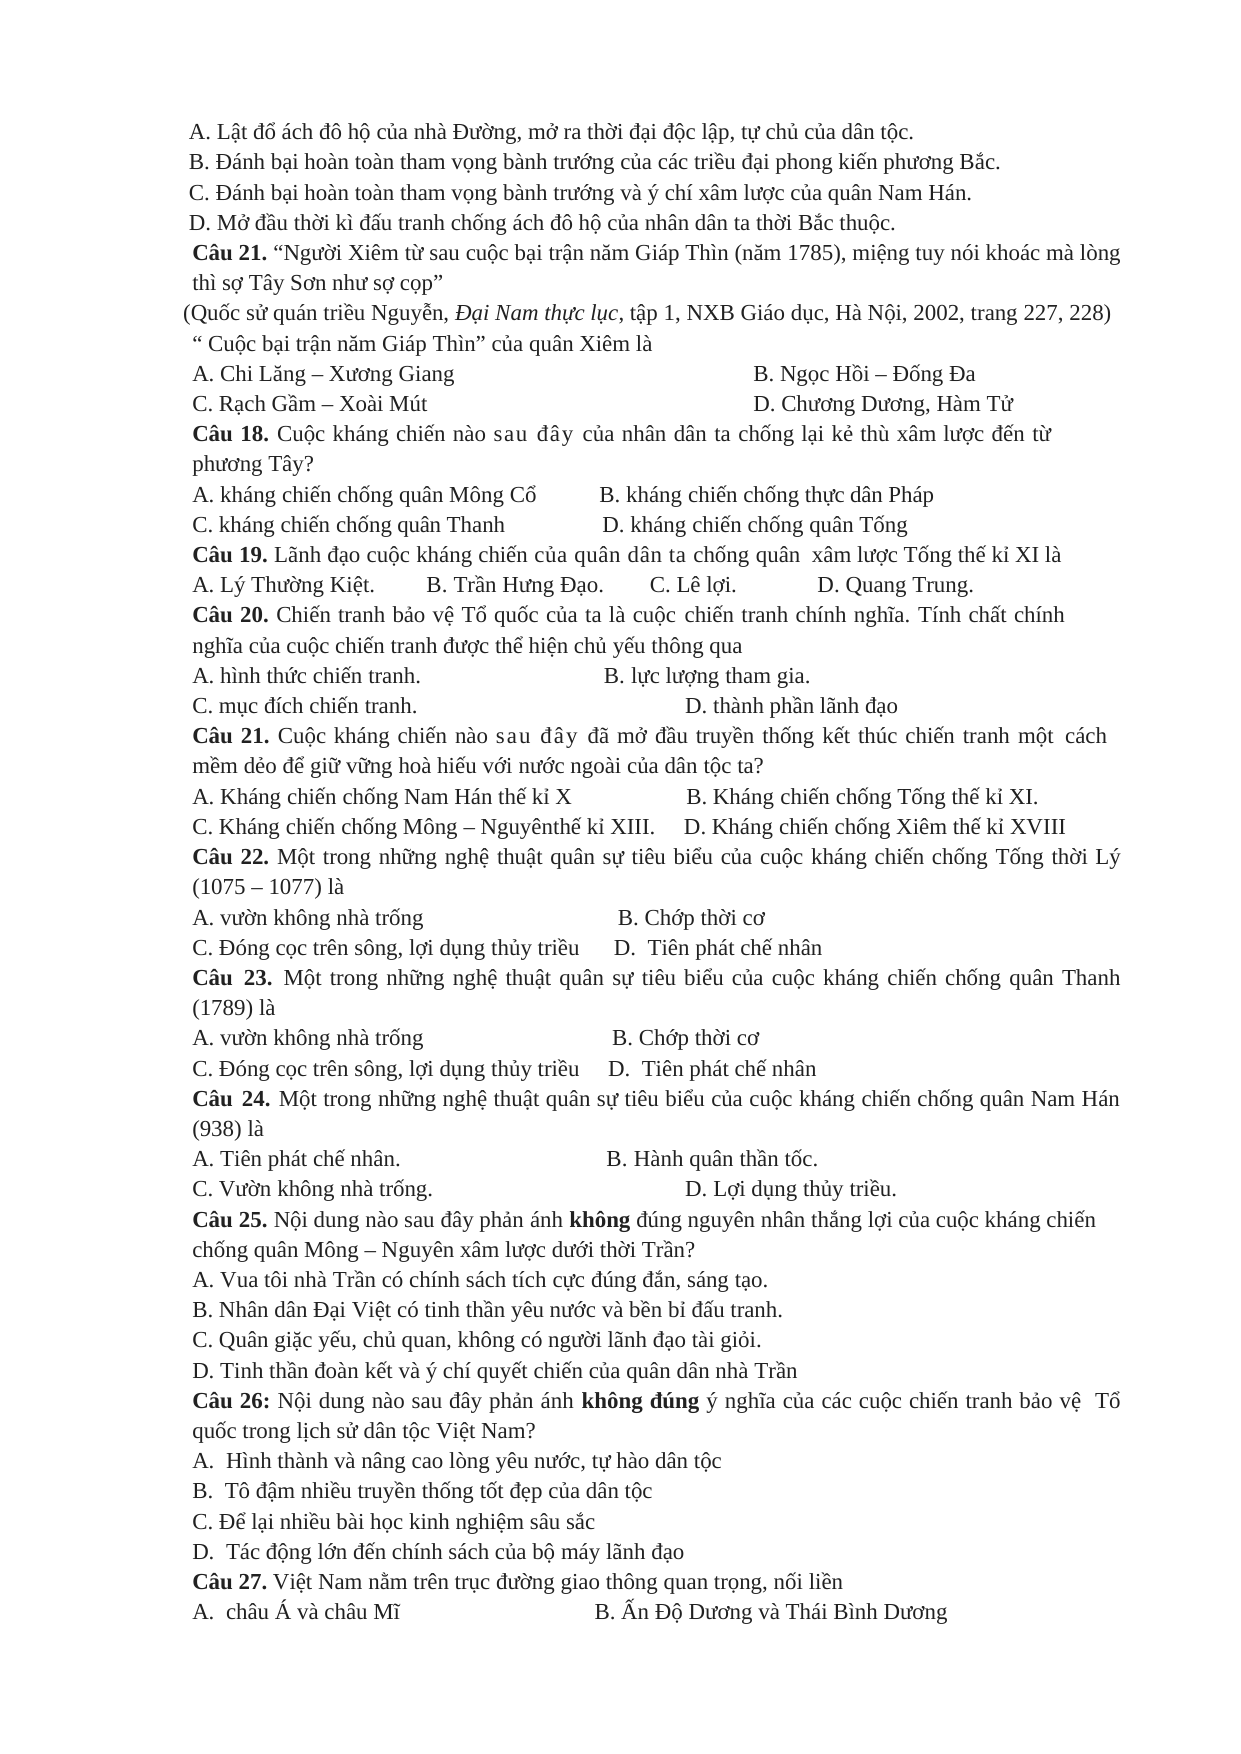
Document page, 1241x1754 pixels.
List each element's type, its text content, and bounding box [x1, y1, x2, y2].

text B. Đánh bại hoàn toàn tham vọng bành trướng của các triều đại phong kiến phương Bắc. [177, 148, 1122, 175]
text Câu 24. Một trong những nghệ thuật quân sự tiêu biểu của cuộc kháng chiến chống quân Nam Hán (938) là [192, 1085, 1122, 1141]
text (Quốc sử quán triều Nguyễn, Đại Nam thực lục, tập 1, NXB Giáo dục, Hà Nội, 2002, trang 227, 228) [177, 299, 1122, 326]
text Câu 25. Nội dung nào sau đây phản ánh không đúng nguyên nhân thắng lợi của cuộc kháng chiến chống quân Mông – Nguyên xâm lược dưới thời Trần? [192, 1206, 1122, 1262]
text Câu 23. Một trong những nghệ thuật quân sự tiêu biểu của cuộc kháng chiến chống quân Thanh (1789) là [192, 964, 1122, 1021]
text Câu 22. Một trong những nghệ thuật quân sự tiêu biểu của cuộc kháng chiến chống Tống thời Lý (1075 – 1077) là [192, 843, 1122, 900]
list B. Nhân dân Đại Việt có tinh thần yêu nước và bền bỉ đấu tranh. [192, 1296, 1122, 1323]
text A. hình thức chiến tranh. B. lực lượng tham gia. [192, 662, 1122, 688]
text C. Đánh bại hoàn toàn tham vọng bành trướng và ý chí xâm lược của quân Nam Hán. [177, 178, 1122, 205]
text Câu 26: Nội dung nào sau đây phản ánh không đúng ý nghĩa của các cuộc chiến tranh bảo vệ Tổ quốc trong lịch sử dân tộc Việt Nam? [192, 1387, 1122, 1443]
text C. mục đích chiến tranh. D. thành phần lãnh đạo [192, 692, 1122, 718]
text C. Kháng chiến chống Mông – Nguyênthế kỉ XIII. D. Kháng chiến chống Xiêm thế kỉ XVIII [192, 813, 1122, 839]
text C. Đóng cọc trên sông, lợi dụng thủy triều D. Tiên phát chế nhân [192, 934, 1122, 960]
text C. Vườn không nhà trống. D. Lợi dụng thủy triều. [192, 1175, 1122, 1202]
text A. kháng chiến chống quân Mông Cổ B. kháng chiến chống thực dân Pháp [192, 481, 1122, 507]
text A. vườn không nhà trống B. Chớp thời cơ [192, 903, 1122, 930]
text A. Lật đổ ách đô hộ của nhà Đường, mở ra thời đại độc lập, tự chủ của dân tộc. [177, 118, 1122, 144]
text A. châu Á và châu Mĩ B. Ấn Độ Dương và Thái Bình Dương [192, 1598, 1122, 1625]
text D. Tác động lớn đến chính sách của bộ máy lãnh đạo [192, 1538, 1122, 1564]
text A. Hình thành và nâng cao lòng yêu nước, tự hào dân tộc [192, 1447, 1122, 1474]
list D. Tinh thần đoàn kết và ý chí quyết chiến của quân dân nhà Trần [192, 1357, 1122, 1383]
text C. Rạch Gầm – Xoài Mút D. Chương Dương, Hàm Tử [192, 390, 1122, 416]
text C. Đóng cọc trên sông, lợi dụng thủy triều D. Tiên phát chế nhân [192, 1054, 1122, 1081]
text Câu 21. Cuộc kháng chiến nào sau đây đã mở đầu truyền thống kết thúc chiến tranh một cách mềm dẻo để giữ vững hoà hiếu với nước ngoài của dân tộc ta? [192, 722, 1122, 779]
text A. Vua tôi nhà Trần có chính sách tích cực đúng đắn, sáng tạo. [192, 1266, 1122, 1292]
text Câu 20. Chiến tranh bảo vệ Tổ quốc của ta là cuộc chiến tranh chính nghĩa. Tính chất chính nghĩa của cuộc chiến tranh được thể hiện chủ yếu thông qua [192, 601, 1065, 658]
text A. vườn không nhà trống B. Chớp thời cơ [192, 1024, 1122, 1051]
text D. Mở đầu thời kì đấu tranh chống ách đô hộ của nhân dân ta thời Bắc thuộc. [177, 209, 1122, 235]
list A. Kháng chiến chống Nam Hán thế kỉ X B. Kháng chiến chống Tống thế kỉ XI. [192, 783, 1122, 809]
text Câu 21. “Người Xiêm từ sau cuộc bại trận năm Giáp Thìn (năm 1785), miệng tuy nói khoác mà lòng thì sợ Tây Sơn như sợ cọp” [192, 239, 1122, 296]
text A. Lý Thường Kiệt. B. Trần Hưng Đạo. C. Lê lợi. D. Quang Trung. [192, 571, 1122, 598]
list C. Quân giặc yếu, chủ quan, không có người lãnh đạo tài giỏi. [192, 1326, 1122, 1353]
text Câu 18. Cuộc kháng chiến nào sau đây của nhân dân ta chống lại kẻ thù xâm lược đến từ phương Tây? [192, 420, 1122, 477]
text “ Cuộc bại trận năm Giáp Thìn” của quân Xiêm là [192, 329, 1122, 356]
text A. Tiên phát chế nhân. B. Hành quân thần tốc. [192, 1145, 1122, 1172]
text A. Chi Lăng – Xương Giang B. Ngọc Hồi – Đống Đa [192, 360, 1122, 386]
text Câu 27. Việt Nam nằm trên trục đường giao thông quan trọng, nối liền [192, 1568, 1122, 1594]
text B. Tô đậm nhiều truyền thống tốt đẹp của dân tộc [192, 1477, 1122, 1504]
text C. kháng chiến chống quân Thanh D. kháng chiến chống quân Tống [192, 511, 1122, 537]
text Câu 19. Lãnh đạo cuộc kháng chiến của quân dân ta chống quân xâm lược Tống thế kỉ XI là [192, 541, 1065, 567]
text C. Để lại nhiều bài học kinh nghiệm sâu sắc [192, 1508, 1122, 1534]
